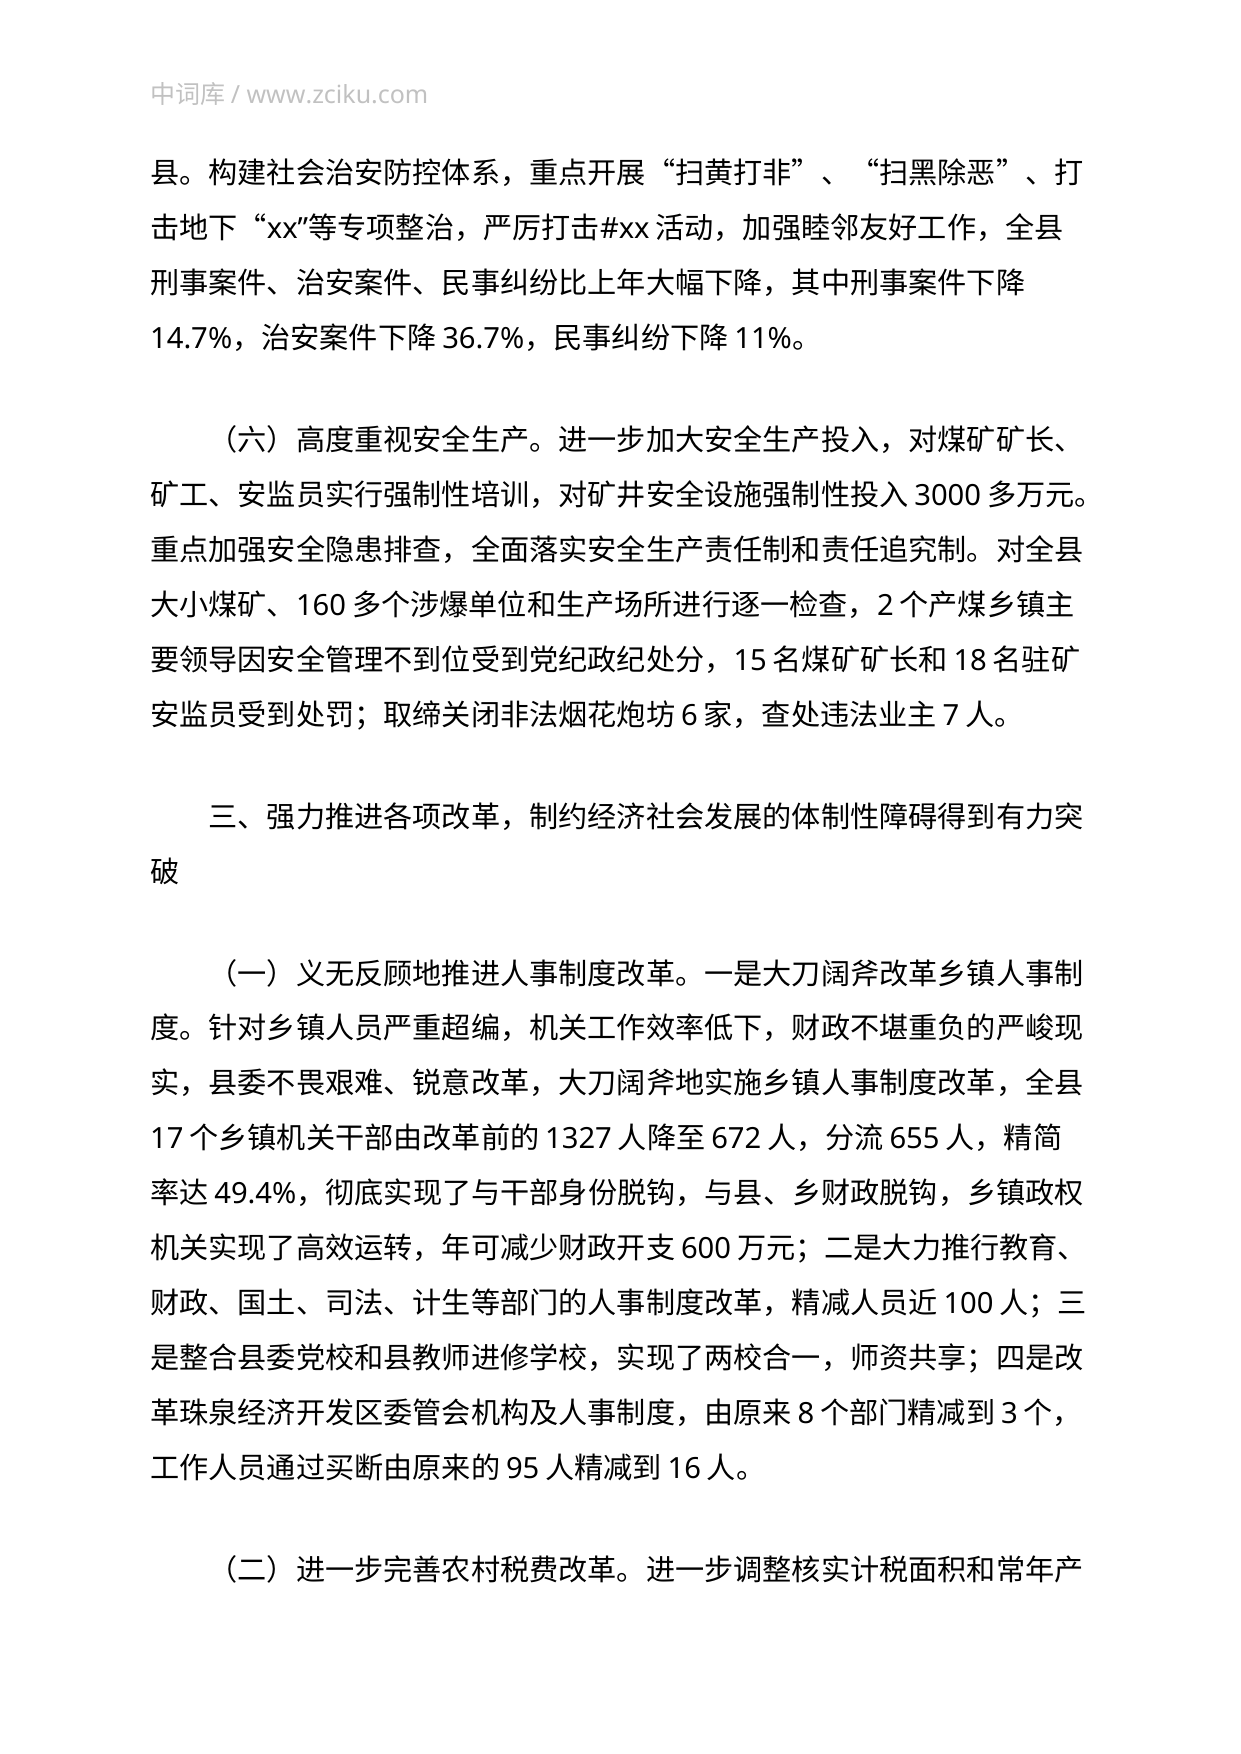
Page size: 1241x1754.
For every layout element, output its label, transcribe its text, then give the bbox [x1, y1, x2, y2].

text （六）高度重视安全生产。进一步加大安全生产投入，对煤矿矿长、矿工、安监员实行强制性培训，对矿井安全设施强制性投入3000多万元。重点加强安全隐患排查，全面落实安全生产责任制和责任追究制。对全县大小煤矿、160多个涉爆单位和生产场所进行逐一检查，2个产煤乡镇主要领导因安全管理不到位受到党纪政纪处分，15名煤矿矿长和18名驻矿安监员受到处罚；取缔关闭非法烟花炮坊6家，查处违法业主7人。 [150, 417, 1090, 734]
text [150, 1547, 1090, 1589]
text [150, 150, 1090, 357]
text （一）义无反顾地推进人事制度改革。一是大刀阔斧改革乡镇人事制度。针对乡镇人员严重超编，机关工作效率低下，财政不堪重负的严峻现实，县委不畏艰难、锐意改革，大刀阔斧地实施乡镇人事制度改革，全县17个乡镇机关干部由改革前的1327人降至672人，分流655人，精简率达49.4%，彻底实现了与干部身份脱钩，与县、乡财政脱钩，乡镇政权机关实现了高效运转，年可减少财政开支600万元；二是大力推行教育、财政、国土、司法、计生等部门的人事制度改革，精减人员近100人；三是整合县委党校和县教师进修学校，实现了两校合一，师资共享；四是改革珠泉经济开发区委管会机构及人事制度，由原来8个部门精减到3个，工作人员通过买断由原来的95人精减到16人。 [150, 950, 1090, 1487]
text 三、强力推进各项改革，制约经济社会发展的体制性障碍得到有力突破 [150, 793, 1090, 891]
